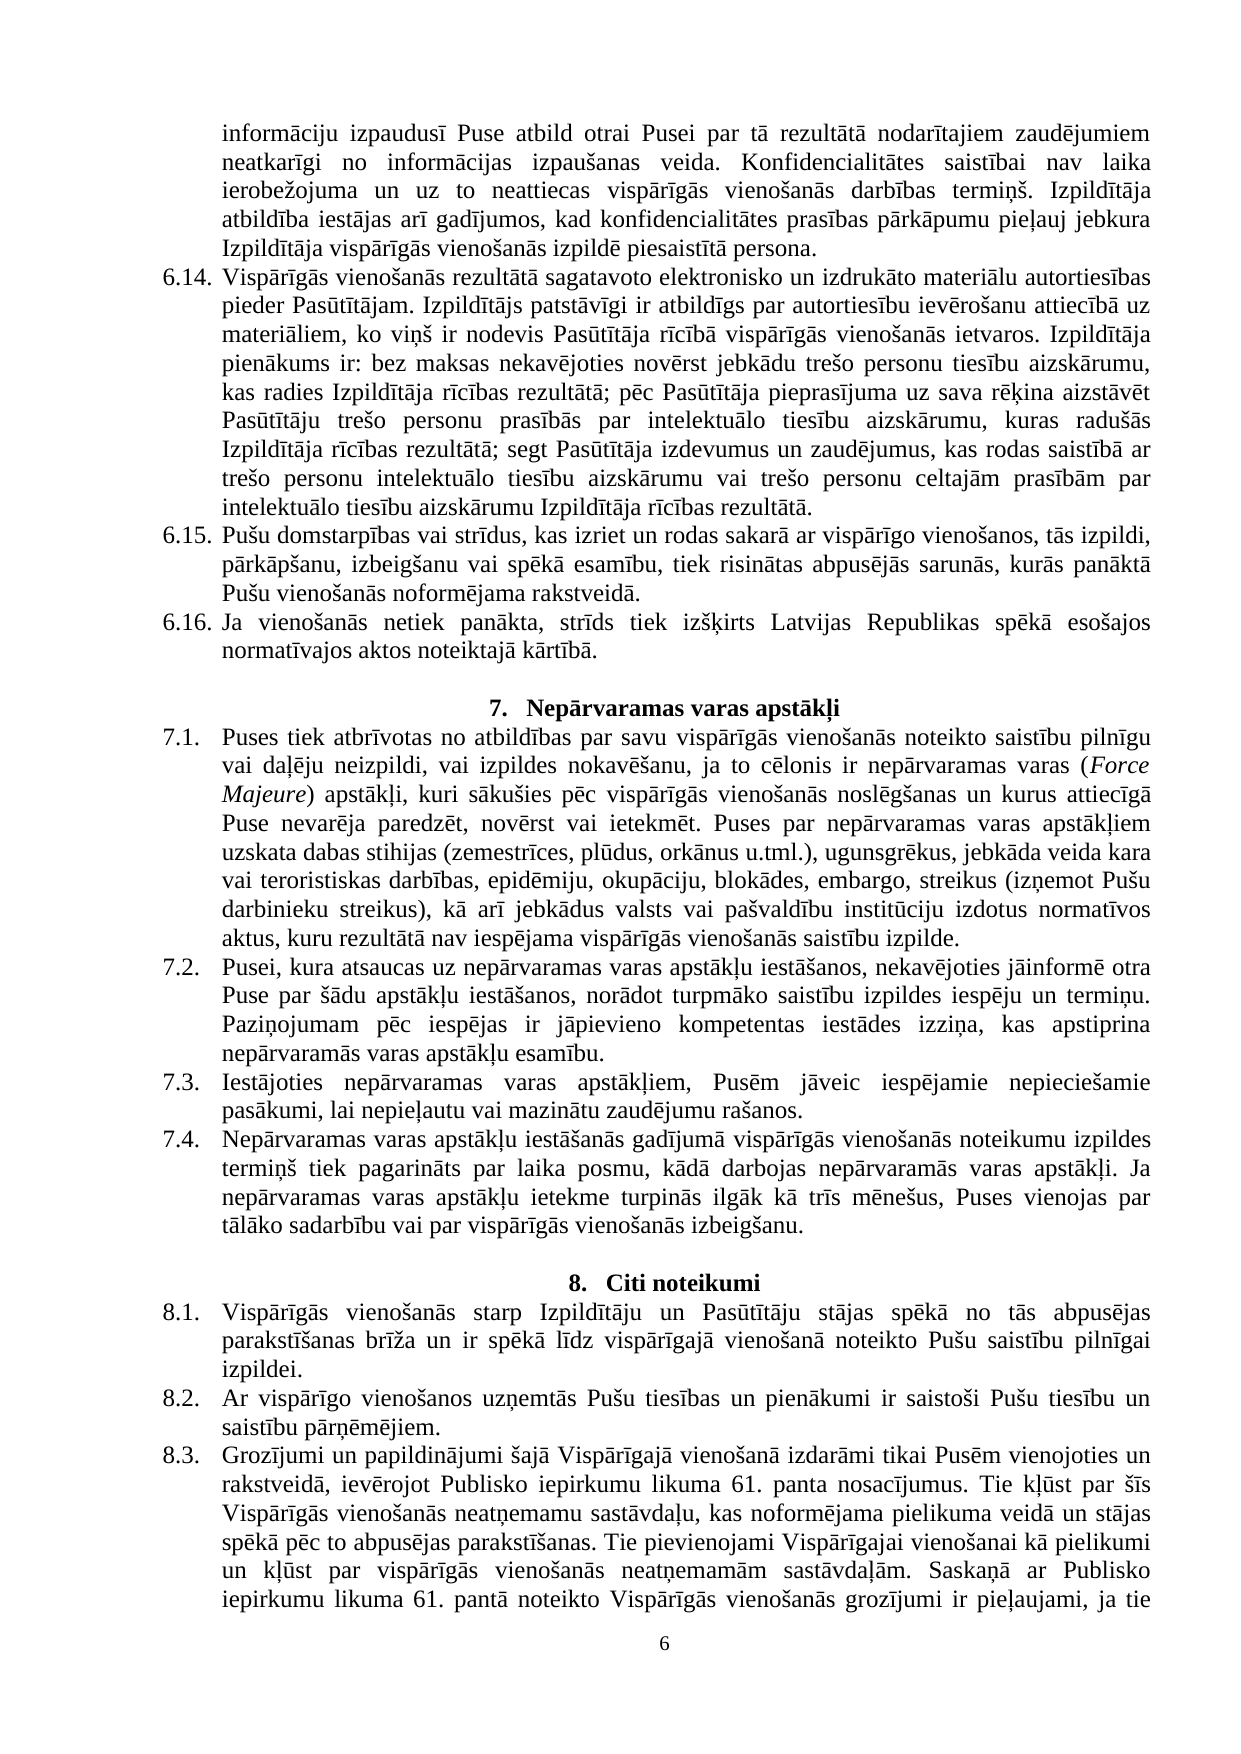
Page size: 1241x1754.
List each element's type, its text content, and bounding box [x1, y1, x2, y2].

list Vispārīgās vienošanās rezultātā sagatavoto elektronisko un izdrukāto materiālu autortiesības pieder Pasūtītājam. Izpildītājs patstāvīgi ir atbildīgs par autortiesību ievērošanu attiecībā uz materiāliem, ko viņš ir nodevis Pasūtītāja rīcībā vispārīgās vienošanās ietvaros. Izpildītāja pienākums ir: bez maksas nekavējoties novērst jebkādu trešo personu tiesību aizskārumu, kas radies Izpildītāja rīcības rezultātā; pēc Pasūtītāja pieprasījuma uz sava rēķina aizstāvēt Pasūtītāju trešo personu prasībās par intelektuālo tiesību aizskārumu, kuras radušās Izpildītāja rīcības rezultātā; segt Pasūtītāja izdevumus un zaudējumus, kas rodas saistībā ar trešo personu intelektuālo tiesību aizskārumu vai trešo personu celtajām prasībām par intelektuālo tiesību aizskārumu Izpildītāja rīcības rezultātā. [162, 262, 1152, 521]
list Pušu domstarpības vai strīdus, kas izriet un rodas sakarā ar vispārīgo vienošanos, tās izpildi, pārkāpšanu, izbeigšanu vai spēkā esamību, tiek risinātas abpusējās sarunās, kurās panāktā Pušu vienošanās noformējama rakstveidā. [162, 521, 1152, 607]
list Nepārvaramas varas apstākļi [177, 693, 1152, 722]
list Iestājoties nepārvaramas varas apstākļiem, Pusēm jāveic iespējamie nepieciešamie pasākumi, lai nepieļautu vai mazinātu zaudējumu rašanos. [162, 1067, 1152, 1124]
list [162, 118, 1152, 262]
list Citi noteikumi [177, 1268, 1152, 1297]
list Puses tiek atbrīvotas no atbildības par savu vispārīgās vienošanās noteikto saistību pilnīgu vai daļēju neizpildi, vai izpildes nokavēšanu, ja to cēlonis ir nepārvaramas varas (Force Majeure) apstākļi, kuri sākušies pēc vispārīgās vienošanās noslēgšanas un kurus attiecīgā Puse nevarēja paredzēt, novērst vai ietekmēt. Puses par nepārvaramas varas apstākļiem uzskata dabas stihijas (zemestrīces, plūdus, orkānus u.tml.), ugunsgrēkus, jebkāda veida kara vai teroristiskas darbības, epidēmiju, okupāciju, blokādes, embargo, streikus (izņemot Pušu darbinieku streikus), kā arī jebkādus valsts vai pašvaldību institūciju izdotus normatīvos aktus, kuru rezultātā nav iespējama vispārīgās vienošanās saistību izpilde. [162, 722, 1152, 952]
list Ar vispārīgo vienošanos uzņemtās Pušu tiesības un pienākumi ir saistoši Pušu tiesību un saistību pārņēmējiem. [162, 1383, 1152, 1441]
list Vispārīgās vienošanās starp Izpildītāju un Pasūtītāju stājas spēkā no tās abpusējas parakstīšanas brīža un ir spēkā līdz vispārīgajā vienošanā noteikto Pušu saistību pilnīgai izpildei. [162, 1297, 1152, 1383]
list Pusei, kura atsaucas uz nepārvaramas varas apstākļu iestāšanos, nekavējoties jāinformē otra Puse par šādu apstākļu iestāšanos, norādot turpmāko saistību izpildes iespēju un termiņu. Paziņojumam pēc iespējas ir jāpievieno kompetentas iestādes izziņa, kas apstiprina nepārvaramās varas apstākļu esamību. [162, 952, 1152, 1067]
list Nepārvaramas varas apstākļu iestāšanās gadījumā vispārīgās vienošanās noteikumu izpildes termiņš tiek pagarināts par laika posmu, kādā darbojas nepārvaramās varas apstākļi. Ja nepārvaramas varas apstākļu ietekme turpinās ilgāk kā trīs mēnešus, Puses vienojas par tālāko sadarbību vai par vispārīgās vienošanās izbeigšanu. [162, 1124, 1152, 1239]
list Ja vienošanās netiek panākta, strīds tiek izšķirts Latvijas Republikas spēkā esošajos normatīvajos aktos noteiktajā kārtībā. [162, 607, 1152, 664]
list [162, 1441, 1152, 1613]
